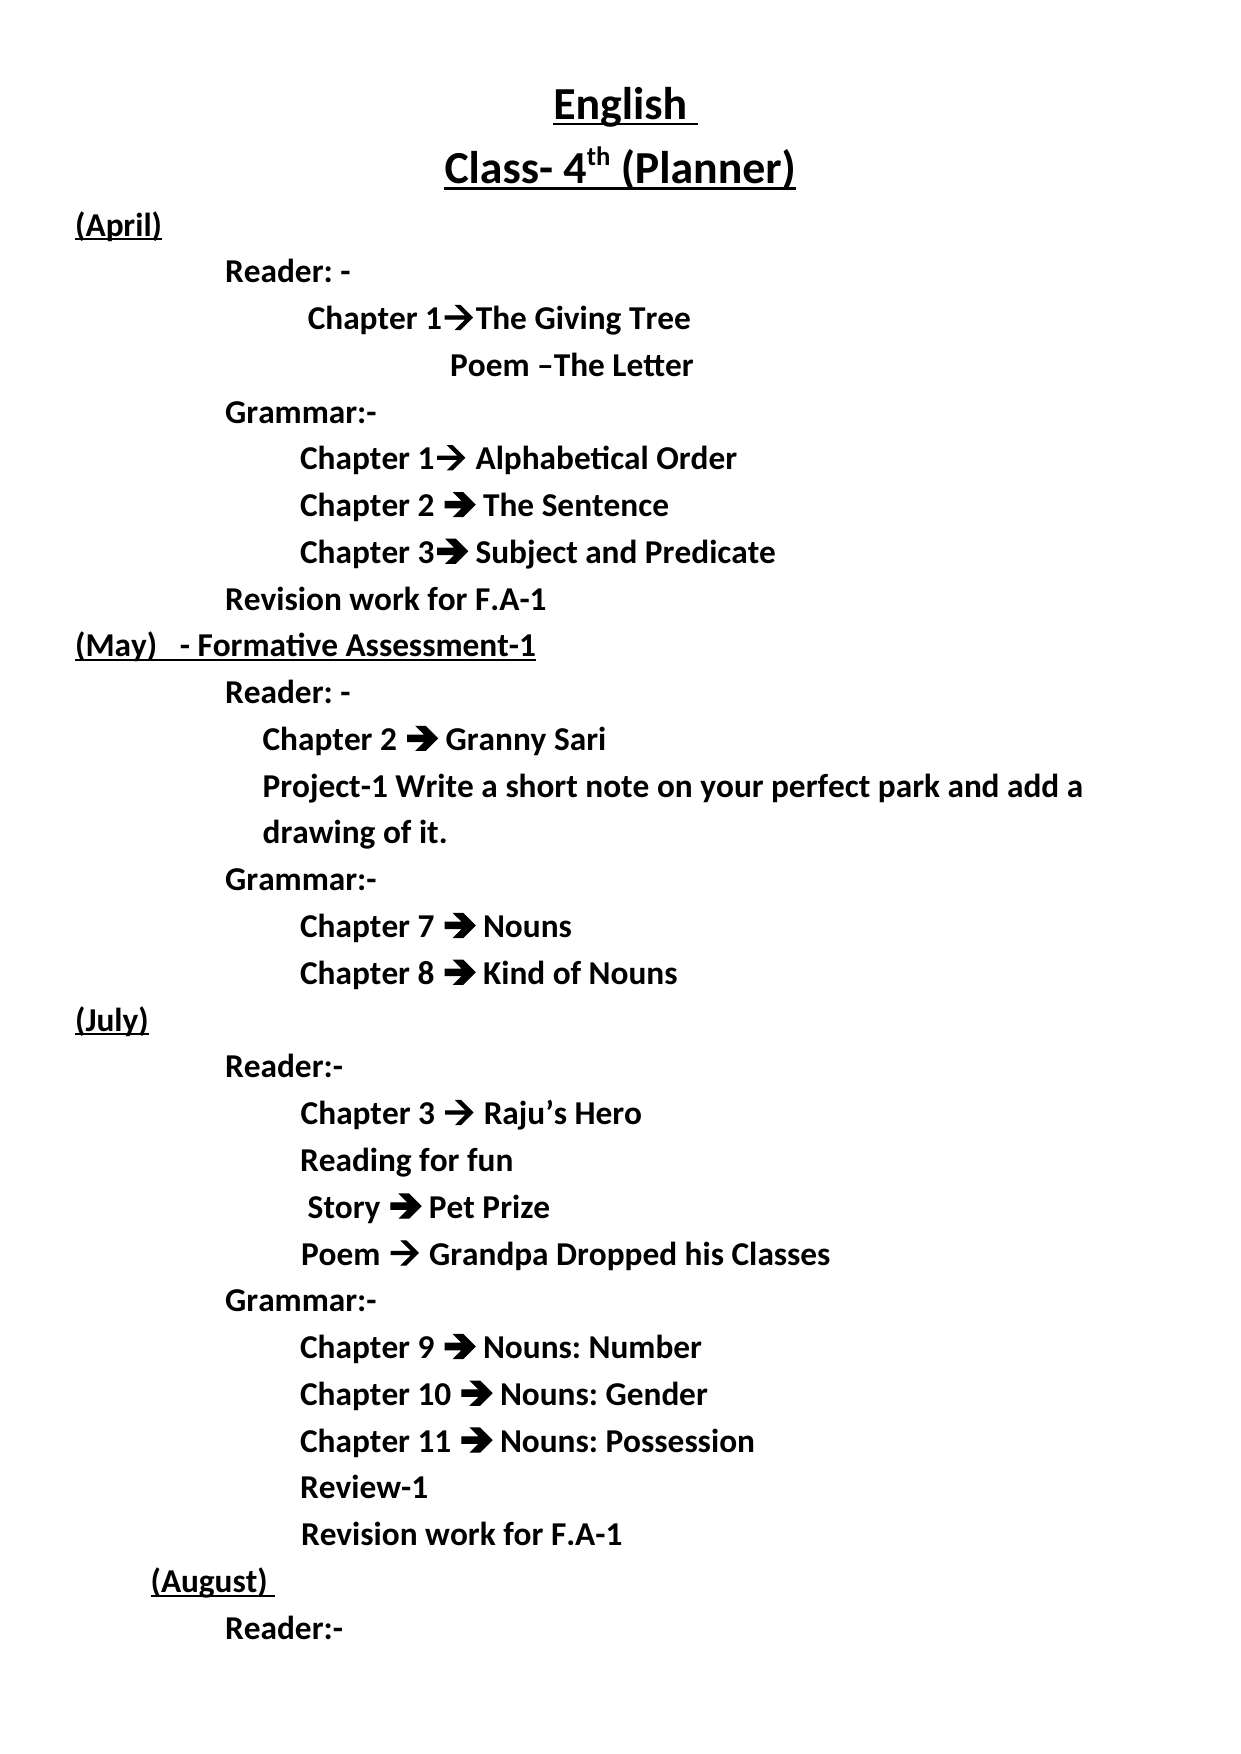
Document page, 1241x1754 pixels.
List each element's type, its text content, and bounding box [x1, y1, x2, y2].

text Class- 4th (Planner) [75, 139, 1165, 195]
text Grammar:- [75, 1279, 1165, 1320]
text Reader: - [150, 671, 1165, 712]
list Chapter 1The Giving Tree [262, 297, 1165, 338]
text Chapter 11 Nouns: Possession [75, 1419, 1165, 1460]
text Reader: - [150, 250, 1165, 291]
text Story Pet Prize [75, 1186, 1165, 1226]
list Chapter 2 The Sentence [225, 484, 1165, 525]
list Chapter 1 Alphabetical Order [225, 437, 1165, 478]
text Review-1 [75, 1466, 1165, 1507]
text Reading for fun [75, 1139, 1165, 1180]
text Chapter 3 Raju’s Hero [75, 1092, 1165, 1133]
list Chapter 2 Granny Sari [262, 718, 1165, 759]
text (April) [75, 203, 1165, 244]
list Chapter 7 Nouns [225, 905, 1165, 946]
text Chapter 9 Nouns: Number [75, 1326, 1165, 1367]
list Chapter 3 Subject and Predicate [225, 531, 1165, 572]
text Poem Grandpa Dropped his Classes [75, 1232, 1165, 1273]
text Reader:- [75, 1045, 1165, 1086]
text Revision work for F.A-1 [75, 1513, 1165, 1554]
text (August) [75, 1560, 1165, 1601]
text (May) - Formative Assessment-1 [75, 624, 1165, 665]
list Grammar:- [225, 391, 1165, 431]
text Chapter 10 Nouns: Gender [75, 1373, 1165, 1413]
list Revision work for F.A-1 [225, 578, 1165, 618]
text English [75, 75, 1165, 131]
list Chapter 8 Kind of Nouns [225, 952, 1165, 993]
text Reader:- [75, 1607, 1165, 1647]
list Grammar:- [225, 858, 1165, 899]
list Poem –The Letter [262, 344, 1165, 384]
text (July) [75, 999, 1165, 1039]
list Project-1 Write a short note on your perfect park and add a drawing of it. [262, 765, 1165, 852]
